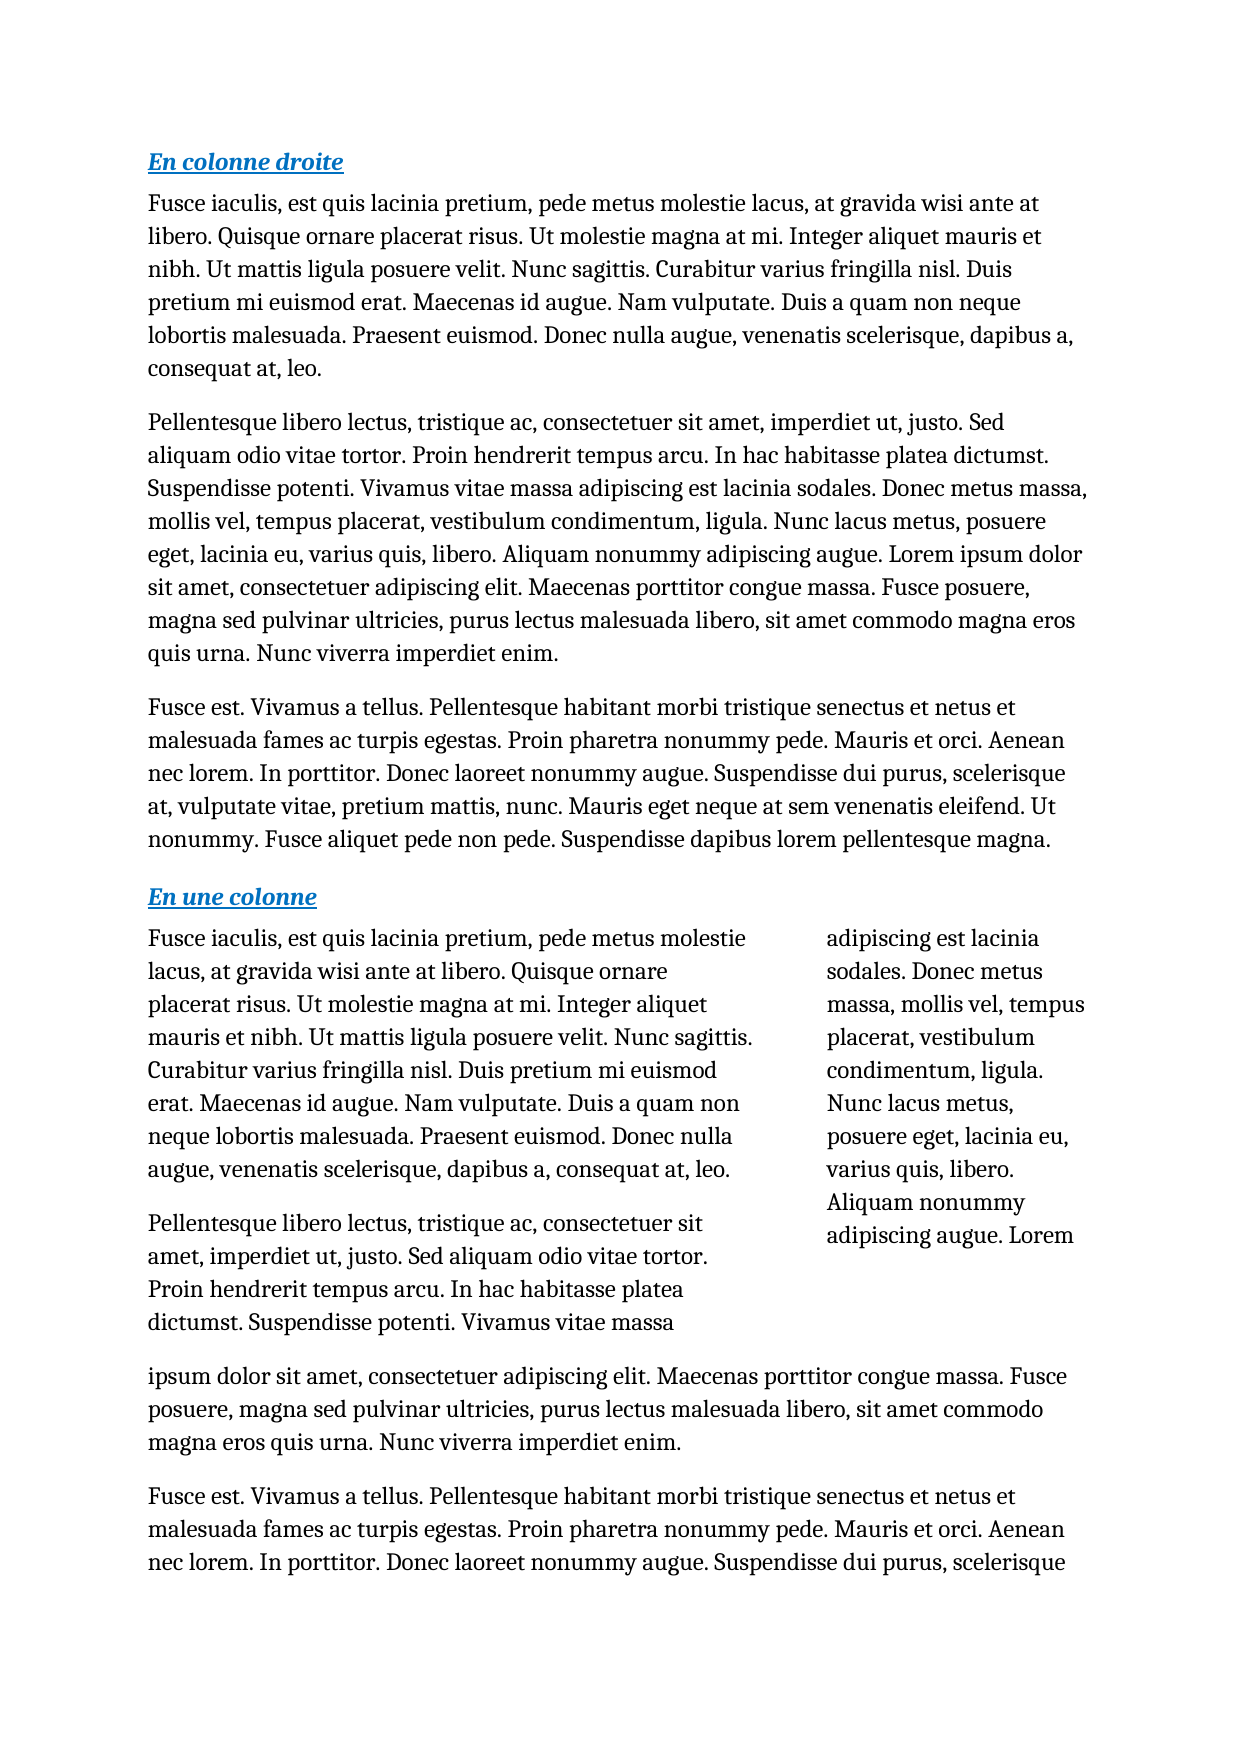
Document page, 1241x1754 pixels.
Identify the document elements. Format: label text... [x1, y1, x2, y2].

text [148, 1482, 1093, 1577]
text Pellentesque libero lectus, tristique ac, consectetuer sit amet, imperdiet ut, justo. Sed aliquam odio vitae tortor. Proin hendrerit tempus arcu. In hac habitasse platea dictumst. Suspendisse potenti. Vivamus vitae massa adipiscing est lacinia sodales. Donec metus massa, mollis vel, tempus placerat, vestibulum condimentum, ligula. Nunc lacus metus, posuere eget, lacinia eu, varius quis, libero. Aliquam nonummy adipiscing augue. Lorem [827, 924, 1093, 1250]
subtitle En colonne droite [148, 148, 1093, 176]
subtitle En une colonne [148, 883, 1093, 912]
text ipsum dolor sit amet, consectetuer adipiscing elit. Maecenas porttitor congue massa. Fusce posuere, magna sed pulvinar ultricies, purus lectus malesuada libero, sit amet commodo magna eros quis urna. Nunc viverra imperdiet enim. [148, 1362, 1093, 1457]
text Fusce iaculis, est quis lacinia pretium, pede metus molestie lacus, at gravida wisi ante at libero. Quisque ornare placerat risus. Ut molestie magna at mi. Integer aliquet mauris et nibh. Ut mattis ligula posuere velit. Nunc sagittis. Curabitur varius fringilla nisl. Duis pretium mi euismod erat. Maecenas id augue. Nam vulputate. Duis a quam non neque lobortis malesuada. Praesent euismod. Donec nulla augue, venenatis scelerisque, dapibus a, consequat at, leo. [148, 924, 753, 1184]
text Pellentesque libero lectus, tristique ac, consectetuer sit amet, imperdiet ut, justo. Sed aliquam odio vitae tortor. Proin hendrerit tempus arcu. In hac habitasse platea dictumst. Suspendisse potenti. Vivamus vitae massa adipiscing est lacinia sodales. Donec metus massa, mollis vel, tempus placerat, vestibulum condimentum, ligula. Nunc lacus metus, posuere eget, lacinia eu, varius quis, libero. Aliquam nonummy adipiscing augue. Lorem [148, 1209, 753, 1337]
text Fusce iaculis, est quis lacinia pretium, pede metus molestie lacus, at gravida wisi ante at libero. Quisque ornare placerat risus. Ut molestie magna at mi. Integer aliquet mauris et nibh. Ut mattis ligula posuere velit. Nunc sagittis. Curabitur varius fringilla nisl. Duis pretium mi euismod erat. Maecenas id augue. Nam vulputate. Duis a quam non neque lobortis malesuada. Praesent euismod. Donec nulla augue, venenatis scelerisque, dapibus a, consequat at, leo. [148, 189, 1093, 383]
